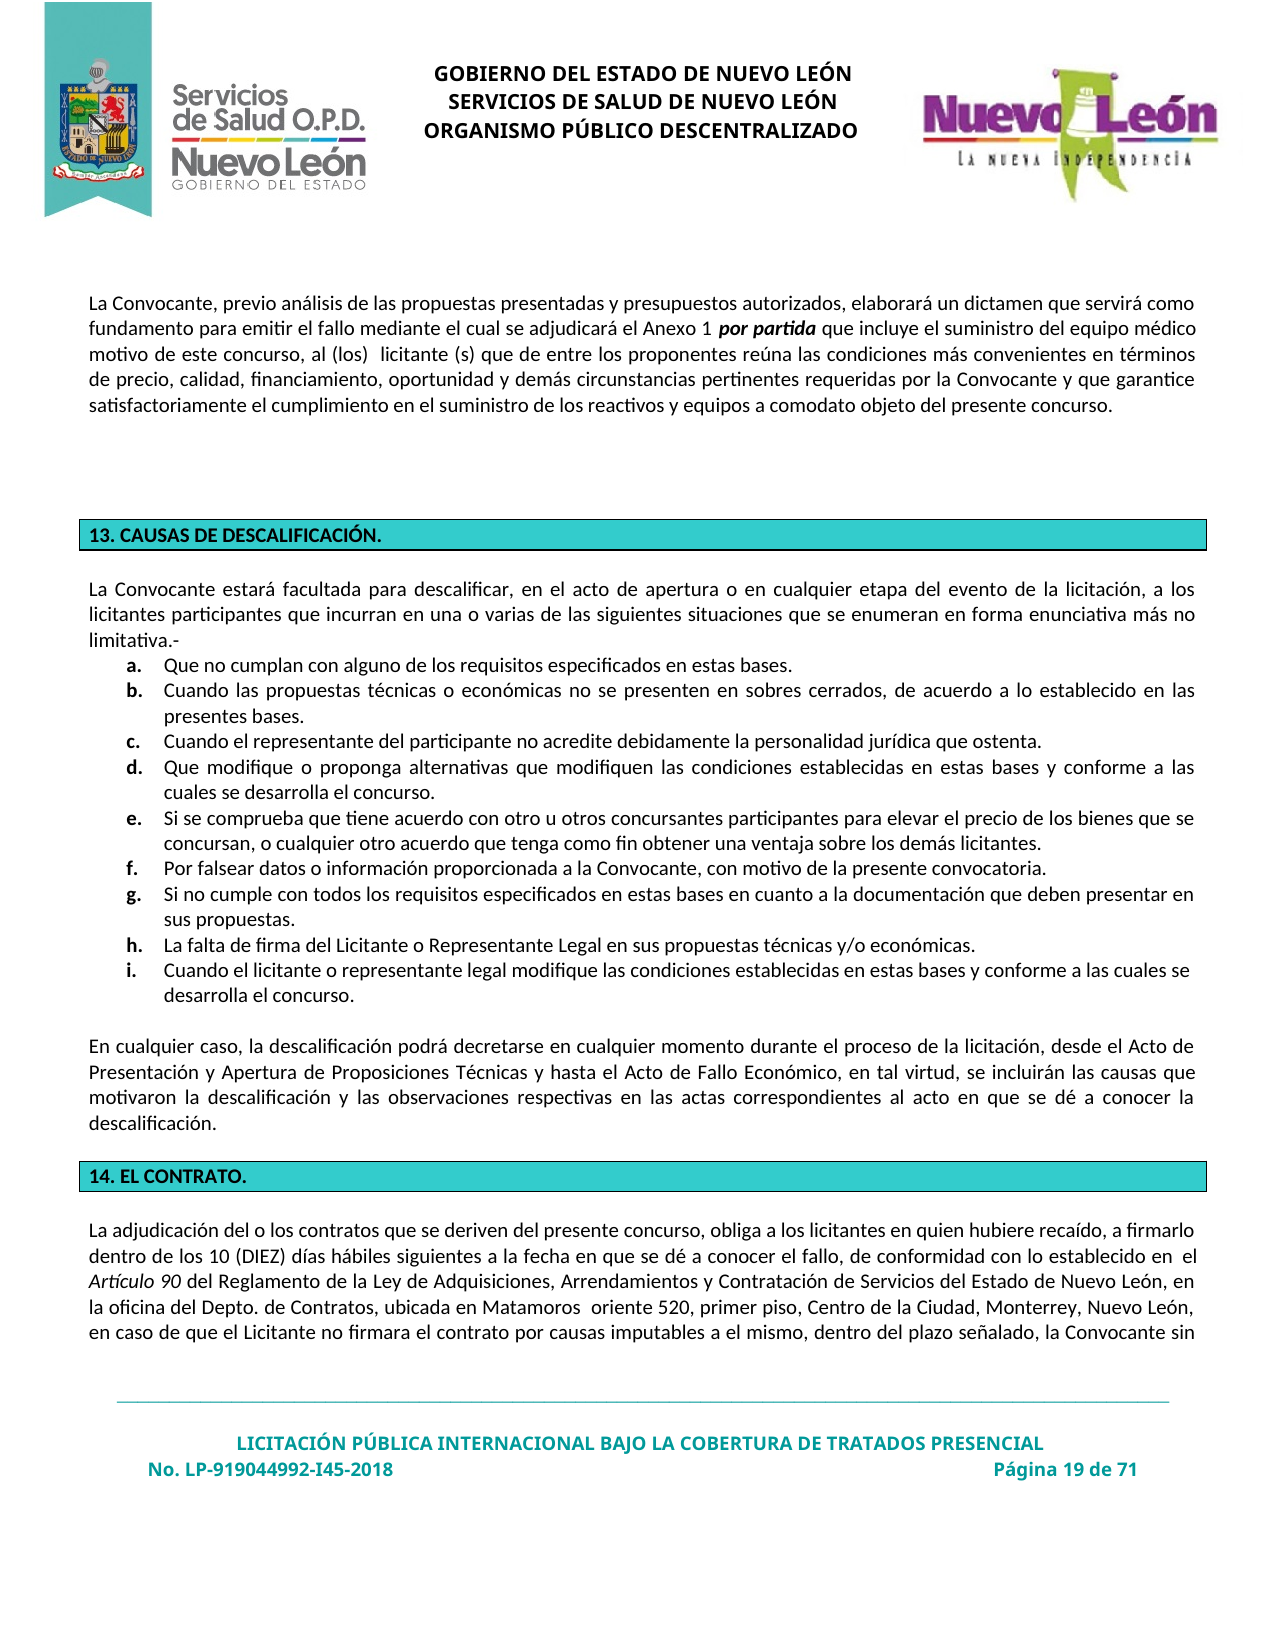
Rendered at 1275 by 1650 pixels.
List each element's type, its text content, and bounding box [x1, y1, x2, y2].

text En cualquier caso, la descalificación podrá decretarse en cualquier momento durante el proceso de la licitación, desde el Acto de Presentación y Apertura de Proposiciones Técnicas y hasta el Acto de Fallo Económico, en tal virtud, se incluirán las causas que motivaron la descalificación y las observaciones respectivas en las actas correspondientes al acto en que se dé a conocer la descalificación. [89, 1033, 1197, 1135]
list Que no cumplan con alguno de los requisitos especificados en estas bases. [126, 652, 1197, 678]
list Cuando las propuestas técnicas o económicas no se presenten en sobres cerrados, de acuerdo a lo establecido en las presentes bases. [126, 678, 1197, 728]
list Por falsear datos o información proporcionada a la Convocante, con motivo de la presente convocatoria. [126, 856, 1197, 881]
list Si se comprueba que tiene acuerdo con otro u otros concursantes participantes para elevar el precio de los bienes que se concursan, o cualquier otro acuerdo que tenga como fin obtener una ventaja sobre los demás licitantes. [126, 805, 1197, 856]
list Cuando el licitante o representante legal modifique las condiciones establecidas en estas bases y conforme a las cuales se desarrolla el concurso. [126, 957, 1192, 1008]
text La Convocante, previo análisis de las propuestas presentadas y presupuestos autorizados, elaborará un dictamen que servirá como fundamento para emitir el fallo mediante el cual se adjudicará el Anexo 1 por partida que incluye el suministro del equipo médico motivo de este concurso, al (los) licitante (s) que de entre los proponentes reúna las condiciones más convenientes en términos de precio, calidad, financiamiento, oportunidad y demás circunstancias pertinentes requeridas por la Convocante y que garantice satisfactoriamente el cumplimiento en el suministro de los reactivos y equipos a comodato objeto del presente concurso. [89, 290, 1197, 417]
list Si no cumple con todos los requisitos especificados en estas bases en cuanto a la documentación que deben presentar en sus propuestas. [126, 881, 1197, 932]
text 13. CAUSAS DE DESCALIFICACIÓN. [80, 520, 1206, 549]
picture [15, 2, 1249, 229]
text 14. EL CONTRATO. [80, 1162, 1206, 1191]
list La falta de firma del Licitante o Representante Legal en sus propuestas técnicas y/o económicas. [126, 932, 1197, 957]
list Que modifique o proponga alternativas que modifiquen las condiciones establecidas en estas bases y conforme a las cuales se desarrolla el concurso. [126, 754, 1197, 805]
text La Convocante estará facultada para descalificar, en el acto de apertura o en cualquier etapa del evento de la licitación, a los licitantes participantes que incurran en una o varias de las siguientes situaciones que se enumeran en forma enunciativa más no limitativa.- [89, 576, 1197, 652]
list Cuando el representante del participante no acredite debidamente la personalidad jurídica que ostenta. [126, 728, 1197, 754]
